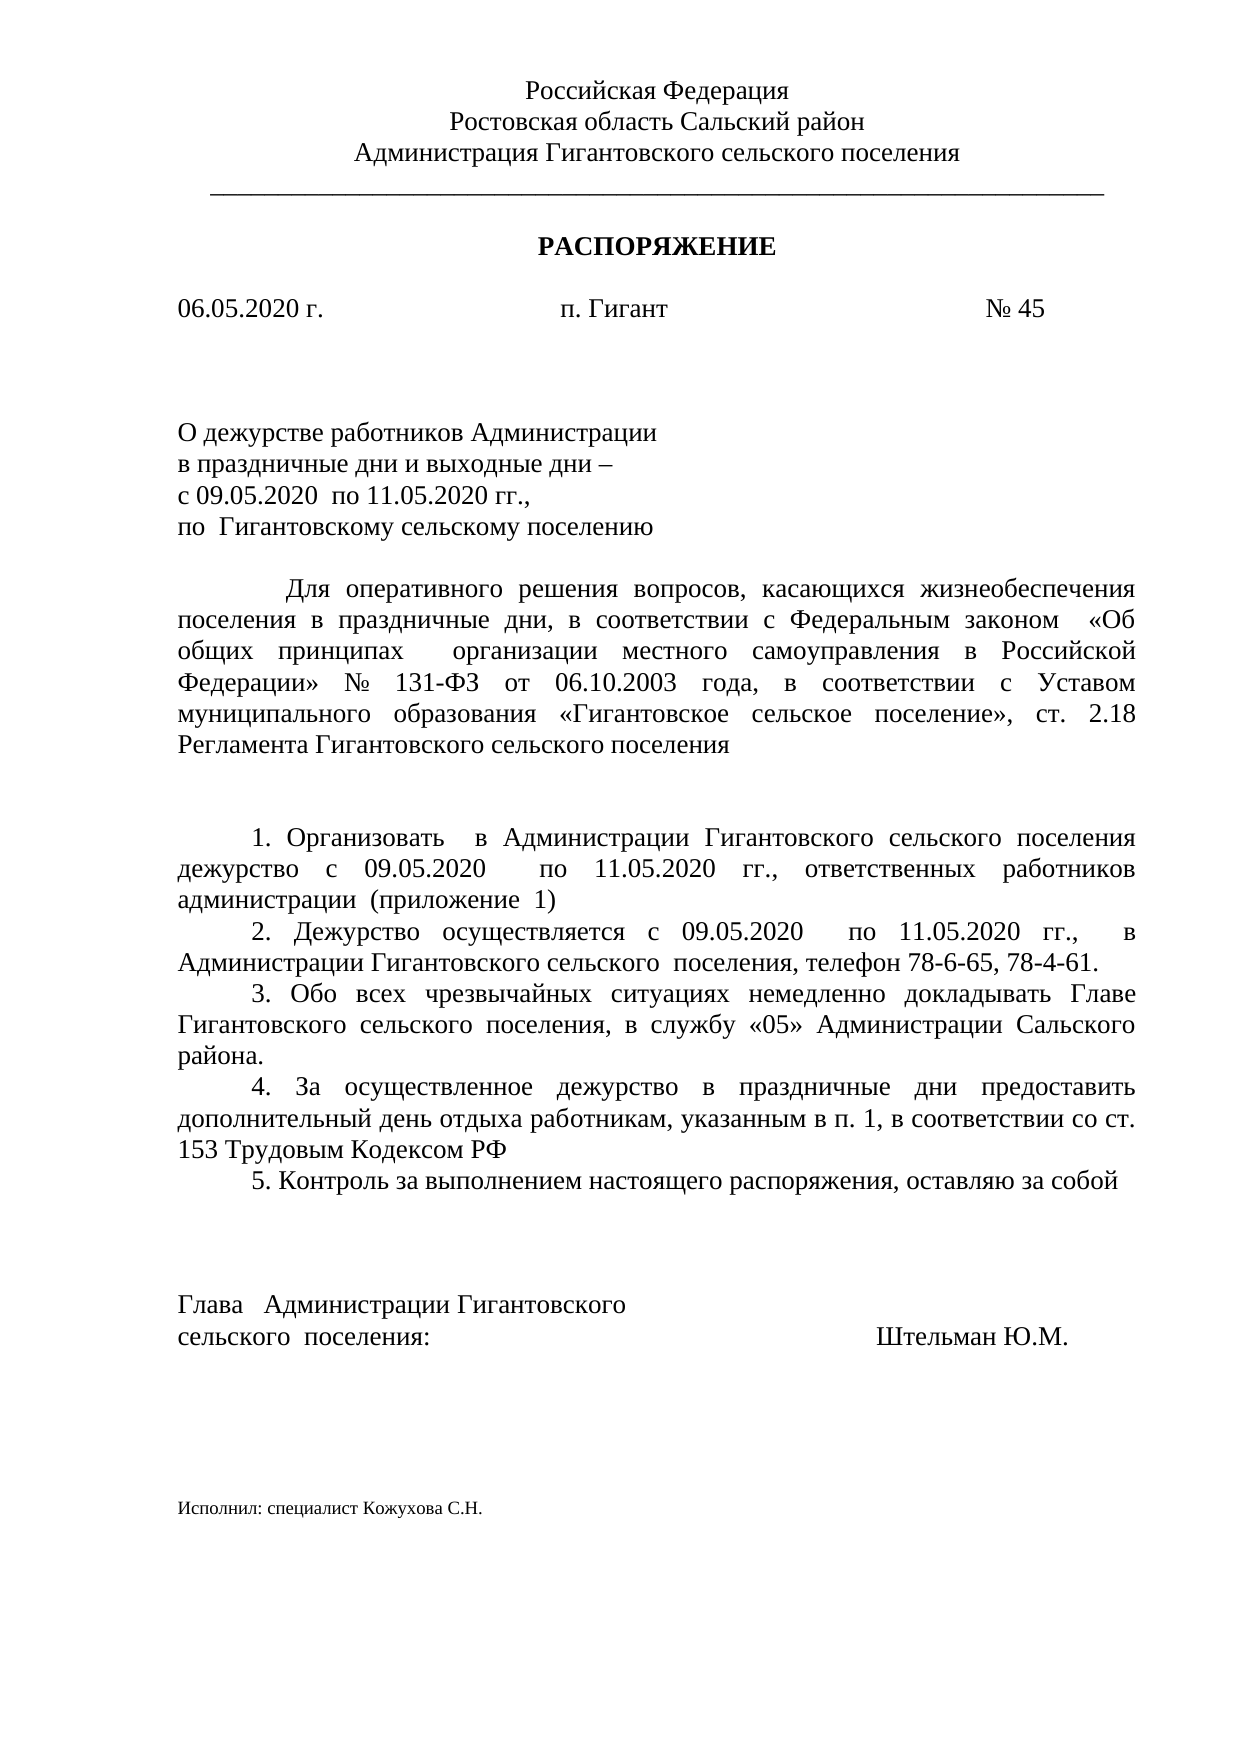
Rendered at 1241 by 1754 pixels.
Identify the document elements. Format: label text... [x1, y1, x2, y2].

text в праздничные дни и выходные дни – [177, 448, 1137, 479]
text РАСПОРЯЖЕНИЕ [177, 229, 1137, 261]
text 4. За осуществленное дежурство в праздничные дни предоставить дополнительный день отдыха работникам, указанным в п. 1, в соответствии со ст. 153 Трудовым Кодексом РФ [177, 1071, 1137, 1164]
text 2. Дежурство осуществляется с 09.05.2020 по 11.05.2020 гг., в Администрации Гигантовского сельского поселения, телефон 78-6-65, 78-4-61. [177, 915, 1137, 977]
text с 09.05.2020 по 11.05.2020 гг., [177, 479, 1137, 510]
text Глава Администрации Гигантовского [177, 1288, 1137, 1320]
text __________________________________________________________________ [177, 167, 1137, 198]
text Исполнил: специалист Кожухова С.Н. [177, 1497, 1137, 1518]
text 3. Обо всех чрезвычайных ситуациях немедленно докладывать Главе Гигантовского сельского поселения, в службу «05» Администрации Сальского района. [177, 977, 1137, 1071]
text Для оперативного решения вопросов, касающихся жизнеобеспечения поселения в праздничные дни, в соответствии с Федеральным законом «Об общих принципах организации местного самоуправления в Российской Федерации» № 131-ФЗ от 06.10.2003 года, в соответствии с Уставом муниципального образования «Гигантовское сельское поселение», ст. 2.18 Регламента Гигантовского сельского поселения [177, 572, 1137, 759]
text Российская Федерация [177, 74, 1137, 105]
text 1. Организовать в Администрации Гигантовского сельского поселения дежурство с 09.05.2020 по 11.05.2020 гг., ответственных работников администрации (приложение 1) [177, 821, 1137, 915]
text Ростовская область Сальский район [177, 105, 1137, 136]
text 06.05.2020 г. п. Гигант № 45 [177, 292, 1137, 323]
text по Гигантовскому сельскому поселению [177, 510, 1137, 541]
text сельского поселения: Штельман Ю.М. [177, 1320, 1137, 1351]
text Администрация Гигантовского сельского поселения [177, 136, 1137, 167]
text О дежурстве работников Администрации [177, 416, 1137, 448]
text 5. Контроль за выполнением настоящего распоряжения, оставляю за собой [177, 1164, 1137, 1195]
